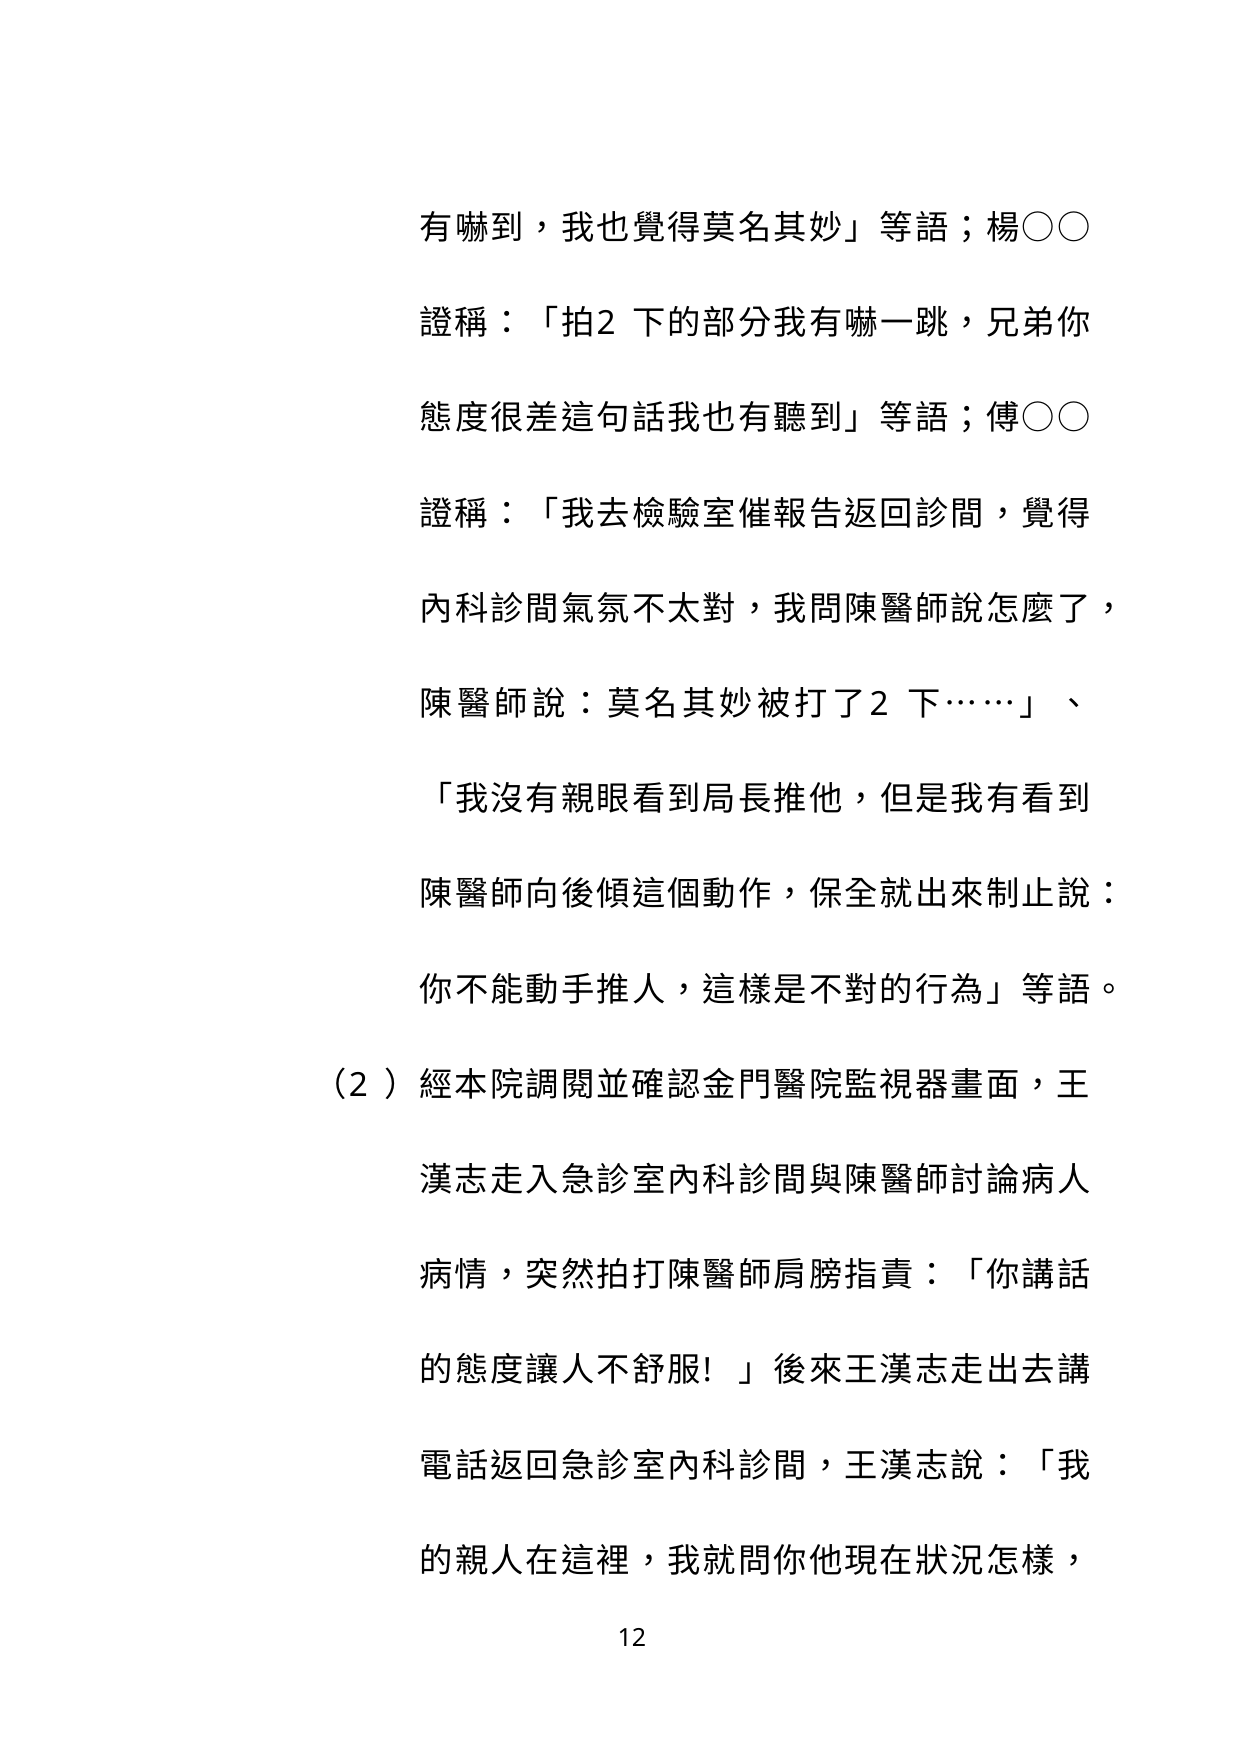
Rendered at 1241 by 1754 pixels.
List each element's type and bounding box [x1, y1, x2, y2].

subtitle [296, 177, 1092, 1034]
subtitle [296, 1034, 1092, 1605]
